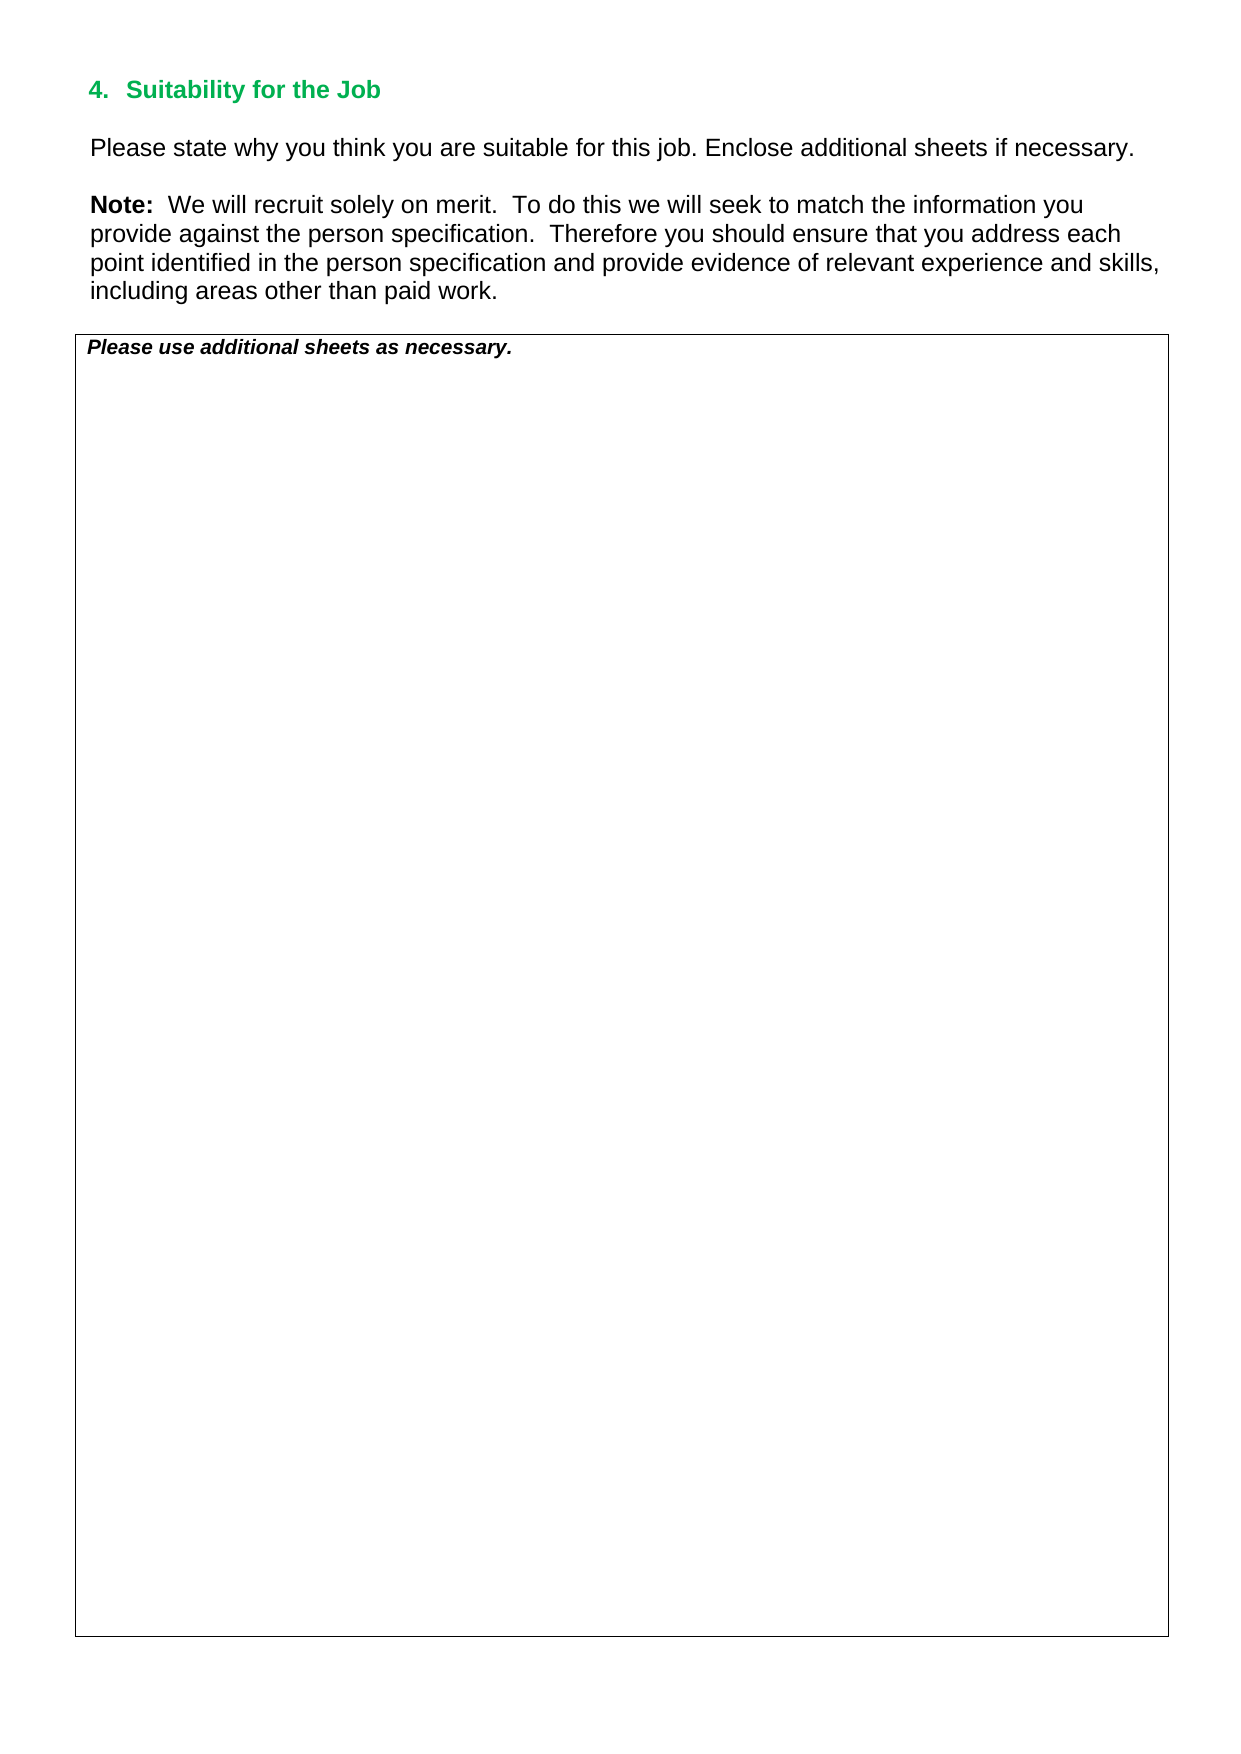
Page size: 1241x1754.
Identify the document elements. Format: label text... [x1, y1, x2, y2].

text Note: We will recruit solely on merit. To do this we will seek to match the information you provide against the person specification. Therefore you should ensure that you address each point identified in the person specification and provide evidence of relevant experience and skills, including areas other than paid work. [90, 190, 1165, 305]
list Suitability for the Job [88, 75, 1165, 104]
text Please state why you think you are suitable for this job. Enclose additional sheets if necessary. [90, 132, 1165, 161]
table_header Please use additional sheets as necessary. [76, 335, 1168, 1636]
